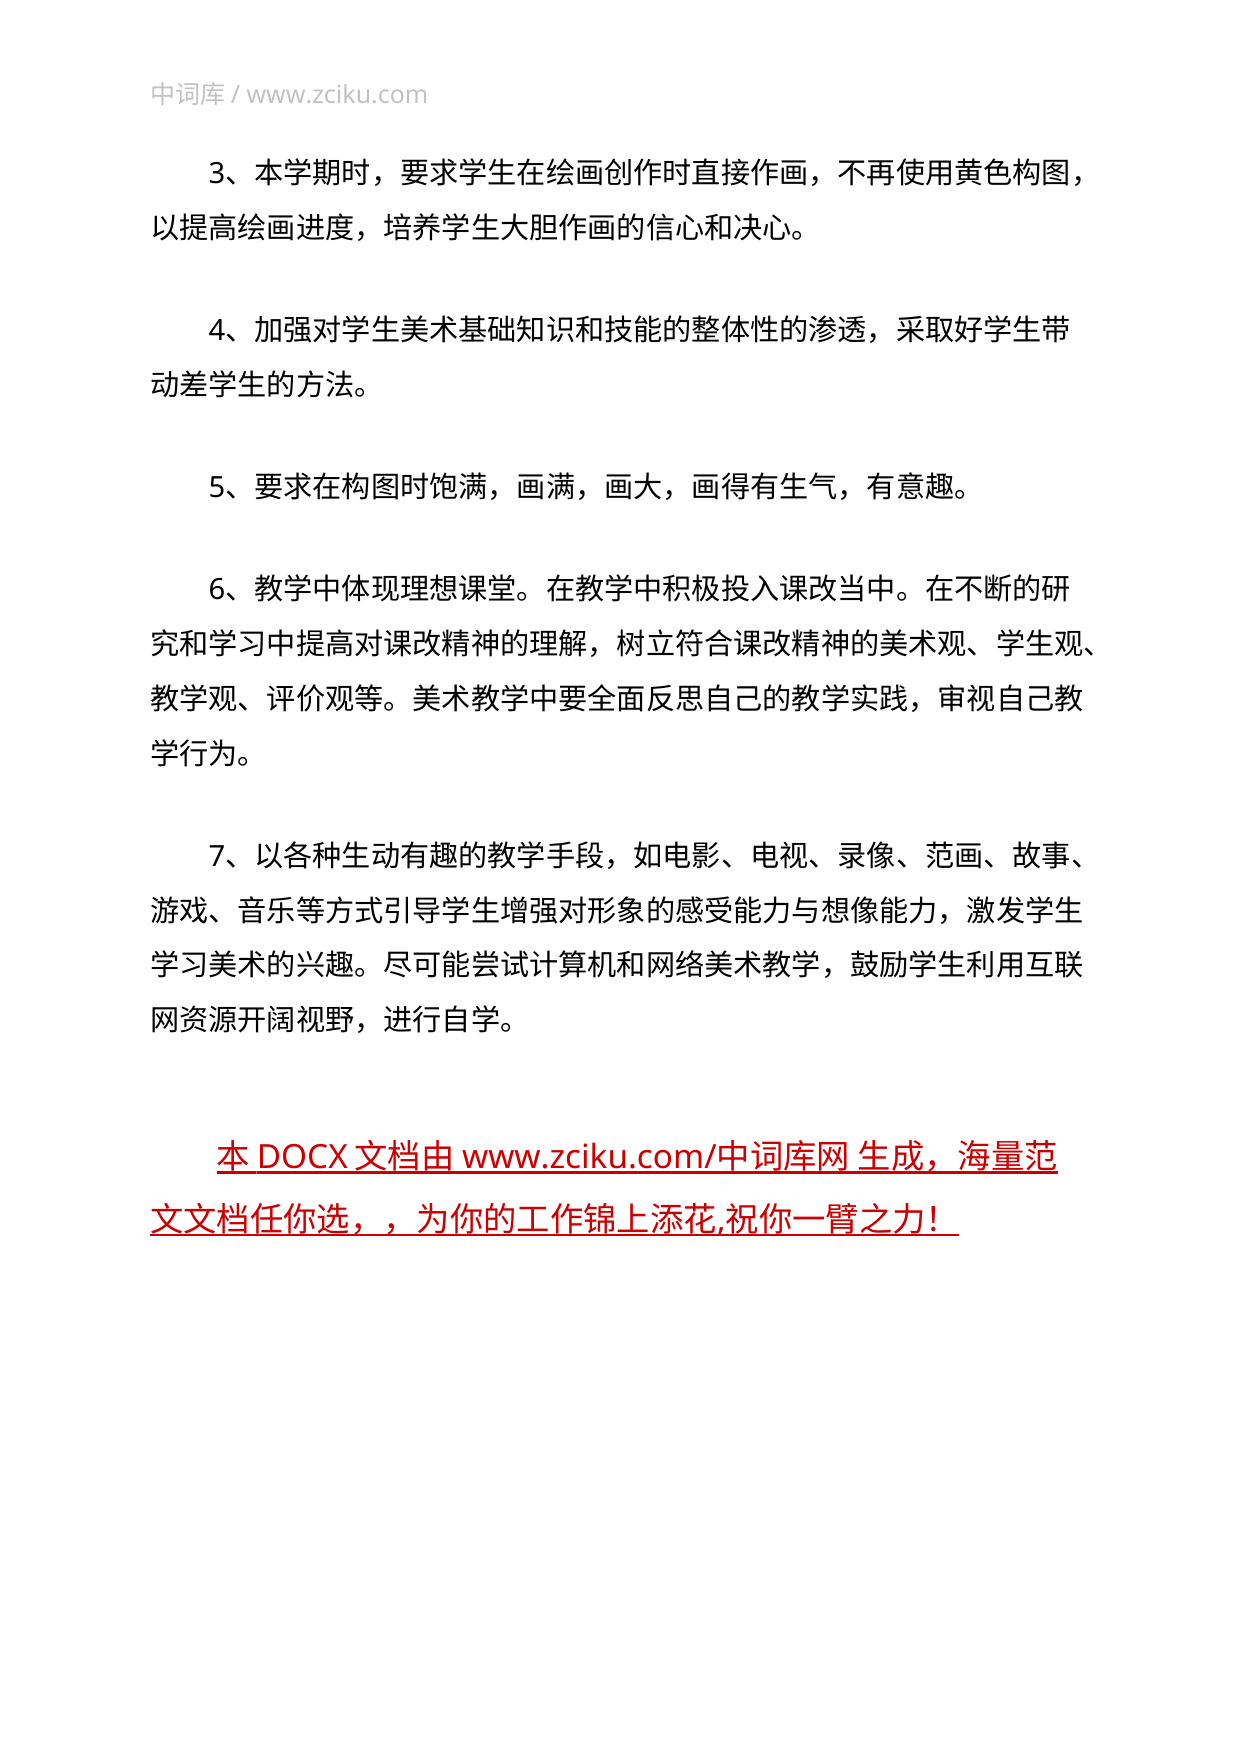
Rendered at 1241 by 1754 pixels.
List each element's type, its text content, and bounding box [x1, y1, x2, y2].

text 7、以各种生动有趣的教学手段，如电影、电视、录像、范画、故事、游戏、音乐等方式引导学生增强对形象的感受能力与想像能力，激发学生学习美术的兴趣。尽可能尝试计算机和网络美术教学，鼓励学生利用互联网资源开阔视野，进行自学。 [150, 832, 1090, 1039]
text 本DOCX文档由 www.zciku.com/中词库网 生成，海量范文文档任你选，，为你的工作锦上添花,祝你一臂之力！ [150, 1130, 1090, 1241]
text 3、本学期时，要求学生在绘画创作时直接作画，不再使用黄色构图，以提高绘画进度，培养学生大胆作画的信心和决心。 [150, 150, 1090, 247]
text 4、加强对学生美术基础知识和技能的整体性的渗透，采取好学生带动差学生的方法。 [150, 307, 1090, 404]
text 5、要求在构图时饱满，画满，画大，画得有生气，有意趣。 [150, 463, 1090, 506]
text 6、教学中体现理想课堂。在教学中积极投入课改当中。在不断的研究和学习中提高对课改精神的理解，树立符合课改精神的美术观、学生观、教学观、评价观等。美术教学中要全面反思自己的教学实践，审视自己教学行为。 [150, 566, 1090, 773]
